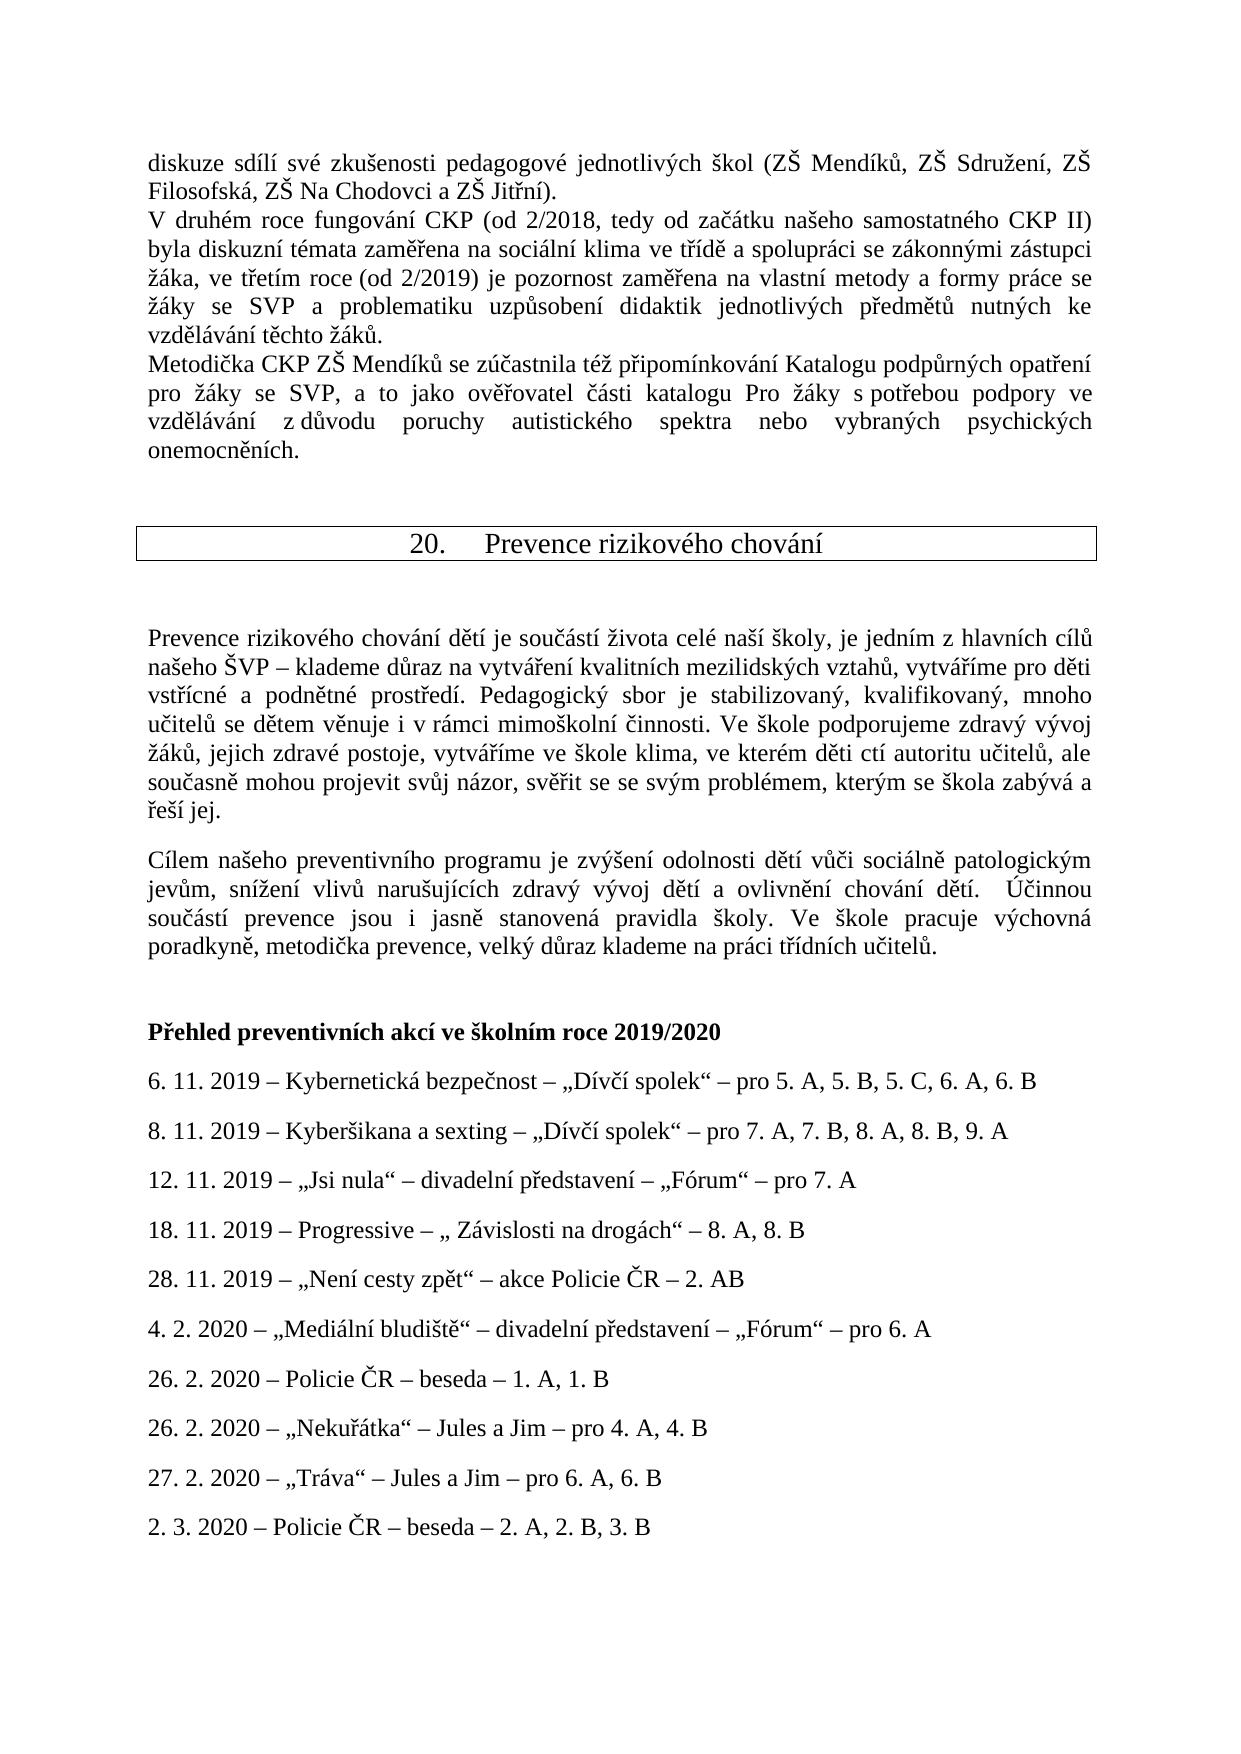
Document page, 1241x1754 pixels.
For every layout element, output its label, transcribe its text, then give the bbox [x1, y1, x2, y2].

text 6. 11. 2019 – Kybernetická bezpečnost – „Dívčí spolek“ – pro 5. A, 5. B, 5. C, 6. A, 6. B [148, 1066, 1093, 1095]
text 18. 11. 2019 – Progressive – „ Závislosti na drogách“ – 8. A, 8. B [148, 1215, 1093, 1244]
text Cílem našeho preventivního programu je zvýšení odolnosti dětí vůči sociálně patologickým jevům, snížení vlivů narušujících zdravý vývoj dětí a ovlivnění chování dětí. Účinnou součástí prevence jsou i jasně stanovená pravidla školy. Ve škole pracuje výchovná poradkyně, metodička prevence, velký důraz klademe na práci třídních učitelů. [148, 845, 1093, 960]
text V druhém roce fungování CKP (od 2/2018, tedy od začátku našeho samostatného CKP II) byla diskuzní témata zaměřena na sociální klima ve třídě a spolupráci se zákonnými zástupci žáka, ve třetím roce (od 2/2019) je pozornost zaměřena na vlastní metody a formy práce se žáky se SVP a problematiku uzpůsobení didaktik jednotlivých předmětů nutných ke vzdělávání těchto žáků. [148, 205, 1093, 349]
table_header Prevence rizikového chování [137, 527, 1096, 560]
text 28. 11. 2019 – „Není cesty zpět“ – akce Policie ČR – 2. AB [148, 1264, 1093, 1293]
text Prevence rizikového chování dětí je součástí života celé naší školy, je jedním z hlavních cílů našeho ŠVP – klademe důraz na vytváření kvalitních mezilidských vztahů, vytváříme pro děti vstřícné a podnětné prostředí. Pedagogický sbor je stabilizovaný, kvalifikovaný, mnoho učitelů se dětem věnuje i v rámci mimoškolní činnosti. Ve škole podporujeme zdravý vývoj žáků, jejich zdravé postoje, vytváříme ve škole klima, ve kterém děti ctí autoritu učitelů, ale současně mohou projevit svůj názor, svěřit se se svým problémem, kterým se škola zabývá a řeší jej. [148, 623, 1093, 824]
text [148, 148, 1093, 205]
text 27. 2. 2020 – „Tráva“ – Jules a Jim – pro 6. A, 6. B [148, 1463, 1093, 1492]
text 12. 11. 2019 – „Jsi nula“ – divadelní představení – „Fórum“ – pro 7. A [148, 1165, 1093, 1194]
text 8. 11. 2019 – Kyberšikana a sexting – „Dívčí spolek“ – pro 7. A, 7. B, 8. A, 8. B, 9. A [148, 1116, 1093, 1144]
text 2. 3. 2020 – Policie ČR – beseda – 2. A, 2. B, 3. B [148, 1512, 1093, 1541]
text 26. 2. 2020 – „Nekuřátka“ – Jules a Jim – pro 4. A, 4. B [148, 1413, 1093, 1442]
text Metodička CKP ZŠ Mendíků se zúčastnila též připomínkování Katalogu podpůrných opatření pro žáky se SVP, a to jako ověřovatel části katalogu Pro žáky s potřebou podpory ve vzdělávání z důvodu poruchy autistického spektra nebo vybraných psychických onemocněních. [148, 349, 1093, 464]
text 4. 2. 2020 – „Mediální bludiště“ – divadelní představení – „Fórum“ – pro 6. A [148, 1314, 1093, 1343]
text Přehled preventivních akcí ve školním roce 2019/2020 [148, 981, 1093, 1045]
text 26. 2. 2020 – Policie ČR – beseda – 1. A, 1. B [148, 1364, 1093, 1392]
